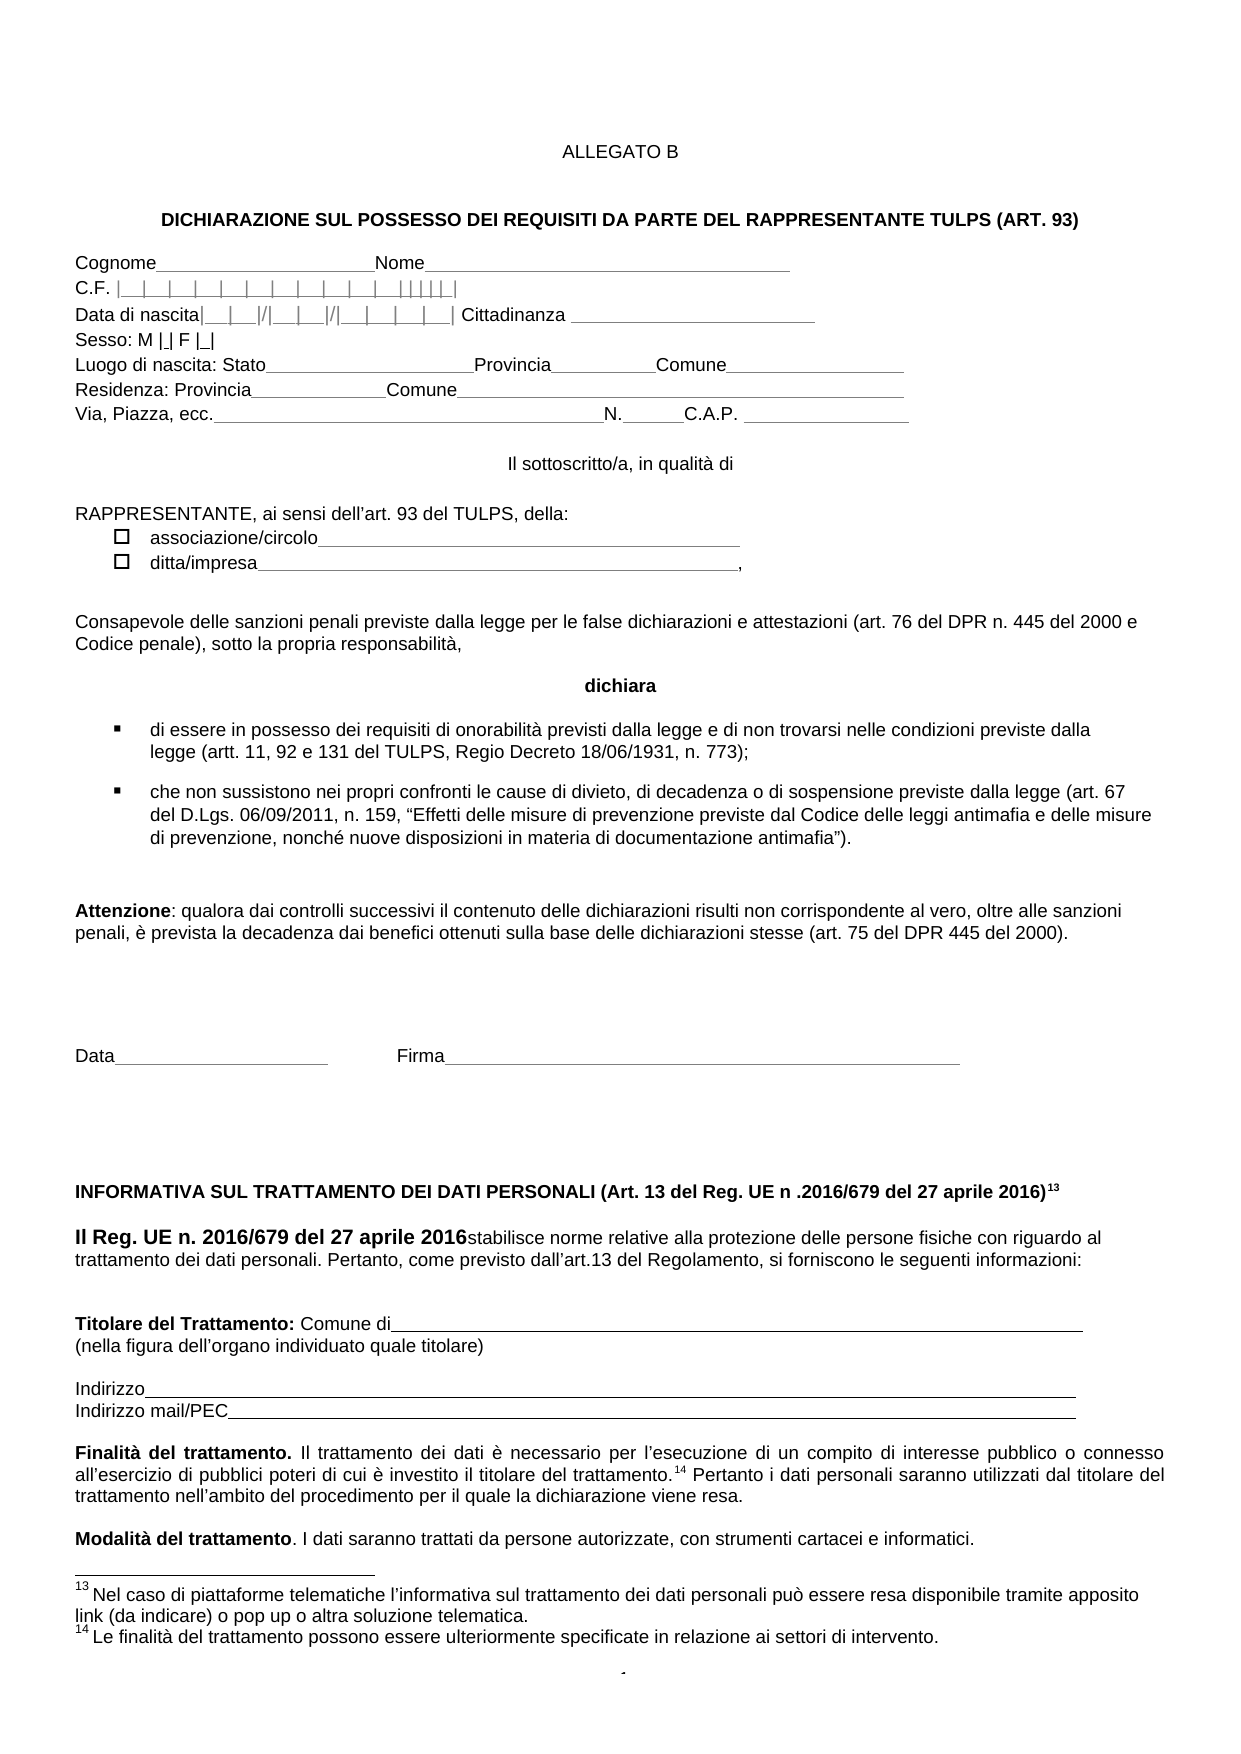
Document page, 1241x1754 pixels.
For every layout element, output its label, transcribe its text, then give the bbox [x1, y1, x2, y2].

text 14 Le finalità del trattamento possono essere ulteriormente specificate in relazione ai settori di intervento. [75, 1626, 1178, 1648]
subtitle DICHIARAZIONE SUL POSSESSO DEI REQUISITI DA PARTE DEL RAPPRESENTANTE TULPS (ART. 93) [161, 209, 1178, 230]
list ditta/impresa , [112, 552, 1178, 574]
text Data di nascita| | |/| | |/| | | | | Cittadinanza Sesso: M | | F | | [75, 302, 815, 350]
text ALLEGATO B [210, 141, 1031, 162]
text Data Firma [75, 1045, 1178, 1067]
text Il sottoscritto/a, in qualità di [210, 453, 1031, 474]
list che non sussistono nei propri confronti le cause di divieto, di decadenza o di sospensione previste dalla legge (art. 67 del D.Lgs. 06/09/2011, n. 159, “Effetti delle misure di prevenzione previste dal Codice delle leggi antimafia e delle misure di prevenzione, nonché nuove disposizioni in materia di documentazione antimafia”). [112, 781, 1154, 848]
text Consapevole delle sanzioni penali previste dalla legge per le false dichiarazioni e attestazioni (art. 76 del DPR n. 445 del 2000 e Codice penale), sotto la propria responsabilità, [75, 611, 1178, 654]
text Luogo di nascita: Stato Provincia Comune Residenza: Provincia Comune Via, Piazza, ecc. N. C.A.P. [75, 354, 907, 425]
text Cognome Nome C.F. | | | | | | | | | | | | | | | | | [75, 252, 790, 298]
text Attenzione: qualora dai controlli successivi il contenuto delle dichiarazioni risulti non corrispondente al vero, oltre alle sanzioni penali, è prevista la decadenza dai benefici ottenuti sulla base delle dichiarazioni stesse (art. 75 del DPR 445 del 2000). [75, 900, 1167, 943]
subtitle INFORMATIVA SUL TRATTAMENTO DEI DATI PERSONALI (Art. 13 del Reg. UE n .2016/679 del 27 aprile 2016)13 [75, 1181, 1178, 1203]
text 13 Nel caso di piattaforme telematiche l’informativa sul trattamento dei dati personali può essere resa disponibile tramite apposito link (da indicare) o pop up o altra soluzione telematica. [75, 1573, 1159, 1626]
subtitle dichiara [210, 675, 1031, 697]
text Titolare del Trattamento: Comune di (nella figura dell’organo individuato quale titolare) [75, 1313, 1083, 1356]
text Finalità del trattamento. Il trattamento dei dati è necessario per l’esecuzione di un compito di interesse pubblico o connesso all’esercizio di pubblici poteri di cui è investito il titolare del trattamento.14 Pertanto i dati personali saranno utilizzati dal titolare del trattamento nell’ambito del procedimento per il quale la dichiarazione viene resa. [75, 1442, 1165, 1507]
text Il Reg. UE n. 2016/679 del 27 aprile 2016stabilisce norme relative alla protezione delle persone fisiche con riguardo al trattamento dei dati personali. Pertanto, come previsto dall’art.13 del Regolamento, si forniscono le seguenti informazioni: [75, 1224, 1178, 1270]
list di essere in possesso dei requisiti di onorabilità previsti dalla legge e di non trovarsi nelle condizioni previste dalla legge (artt. 11, 92 e 131 del TULPS, Regio Decreto 18/06/1931, n. 773); [112, 719, 1142, 763]
text Indirizzo Indirizzo mail/PEC [75, 1378, 1077, 1421]
text RAPPRESENTANTE, ai sensi dell’art. 93 del TULPS, della: [75, 502, 1178, 524]
text Modalità del trattamento. I dati saranno trattati da persone autorizzate, con strumenti cartacei e informatici. [75, 1528, 1178, 1549]
list associazione/circolo [112, 527, 1178, 549]
